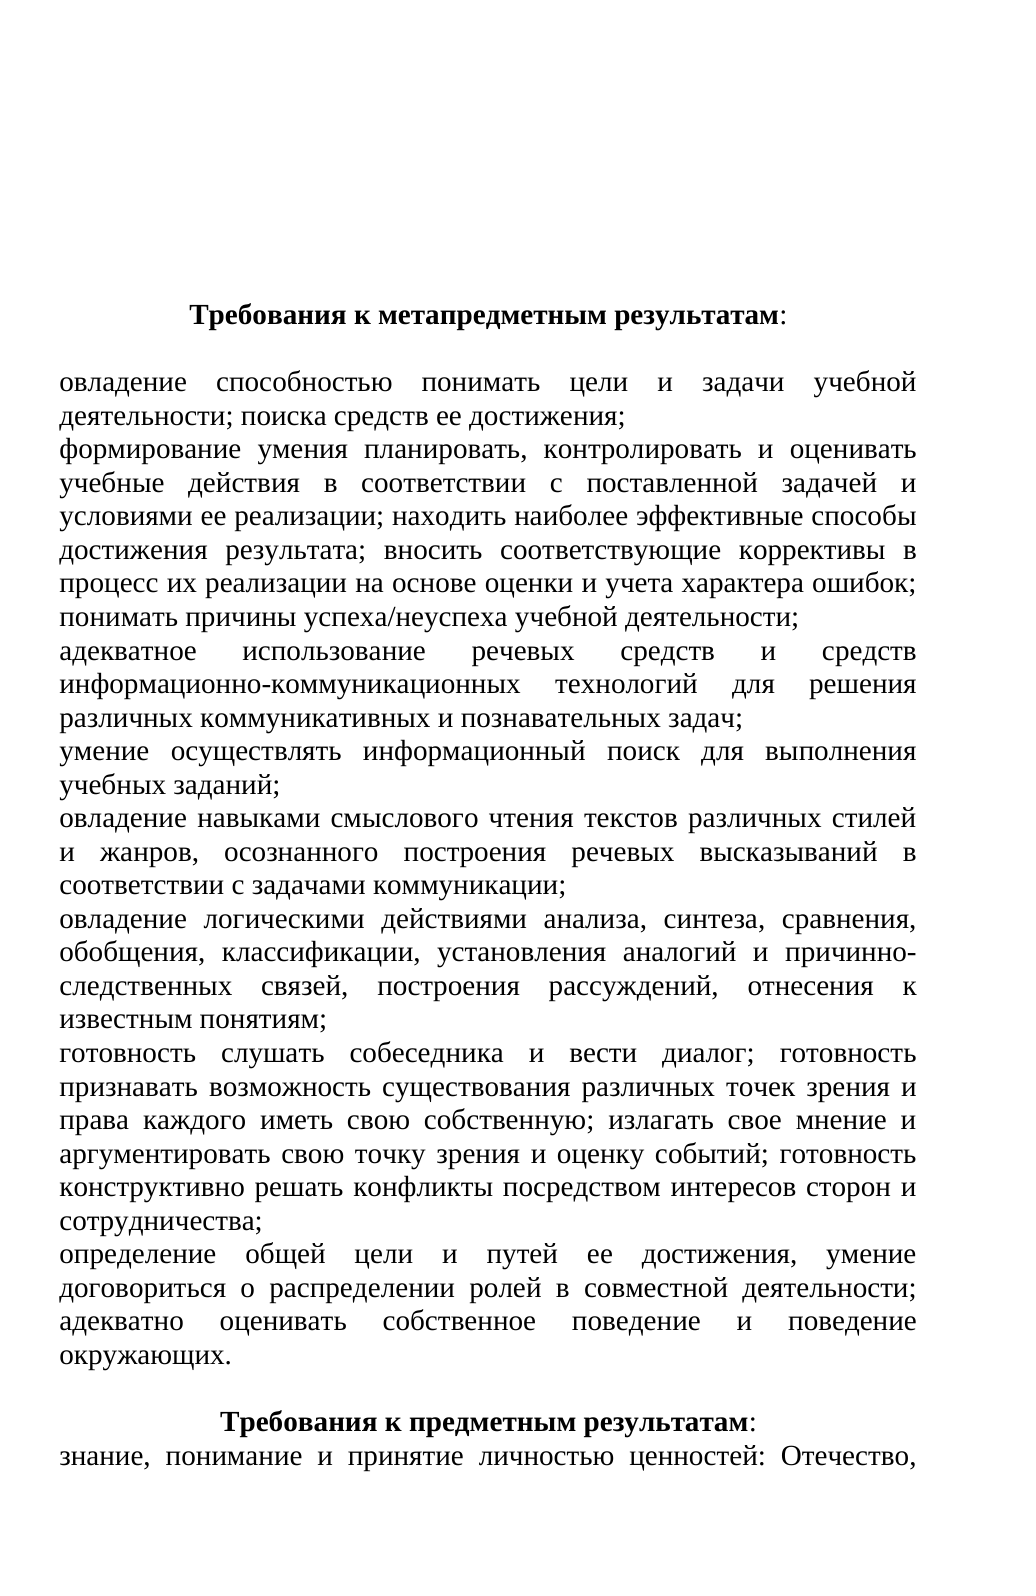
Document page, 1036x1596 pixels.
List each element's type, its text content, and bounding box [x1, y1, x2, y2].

text готовность слушать собеседника и вести диалог; готовность признавать возможность существования различных точек зрения и права каждого иметь свою собственную; излагать свое мнение и аргументировать свою точку зрения и оценку событий; готовность конструктивно решать конфликты посредством интересов сторон и сотрудничества; [59, 1035, 917, 1236]
text овладение способностью понимать цели и задачи учебной деятельности; поиска средств ее достижения; [59, 364, 917, 431]
text формирование умения планировать, контролировать и оценивать учебные действия в соответствии с поставленной задачей и условиями ее реализации; находить наиболее эффективные способы достижения результата; вносить соответствующие коррективы в процесс их реализации на основе оценки и учета характера ошибок; понимать причины успеха/неуспеха учебной деятельности; [59, 431, 917, 633]
text адекватное использование речевых средств и средств информационно-коммуникационных технологий для решения различных коммуникативных и познавательных задач; [59, 633, 917, 733]
text овладение навыками смыслового чтения текстов различных стилей и жанров, осознанного построения речевых высказываний в соответствии с задачами коммуникации; [59, 800, 917, 901]
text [59, 1438, 917, 1471]
text овладение логическими действиями анализа, синтеза, сравнения, обобщения, классификации, установления аналогий и причинно-следственных связей, построения рассуждений, отнесения к известным понятиям; [59, 901, 917, 1035]
text Требования к предметным результатам: [59, 1404, 917, 1438]
text определение общей цели и путей ее достижения, умение договориться о распределении ролей в совместной деятельности; адекватно оценивать собственное поведение и поведение окружающих. [59, 1236, 917, 1371]
text Требования к метапредметным результатам: [59, 297, 917, 331]
text умение осуществлять информационный поиск для выполнения учебных заданий; [59, 733, 917, 800]
